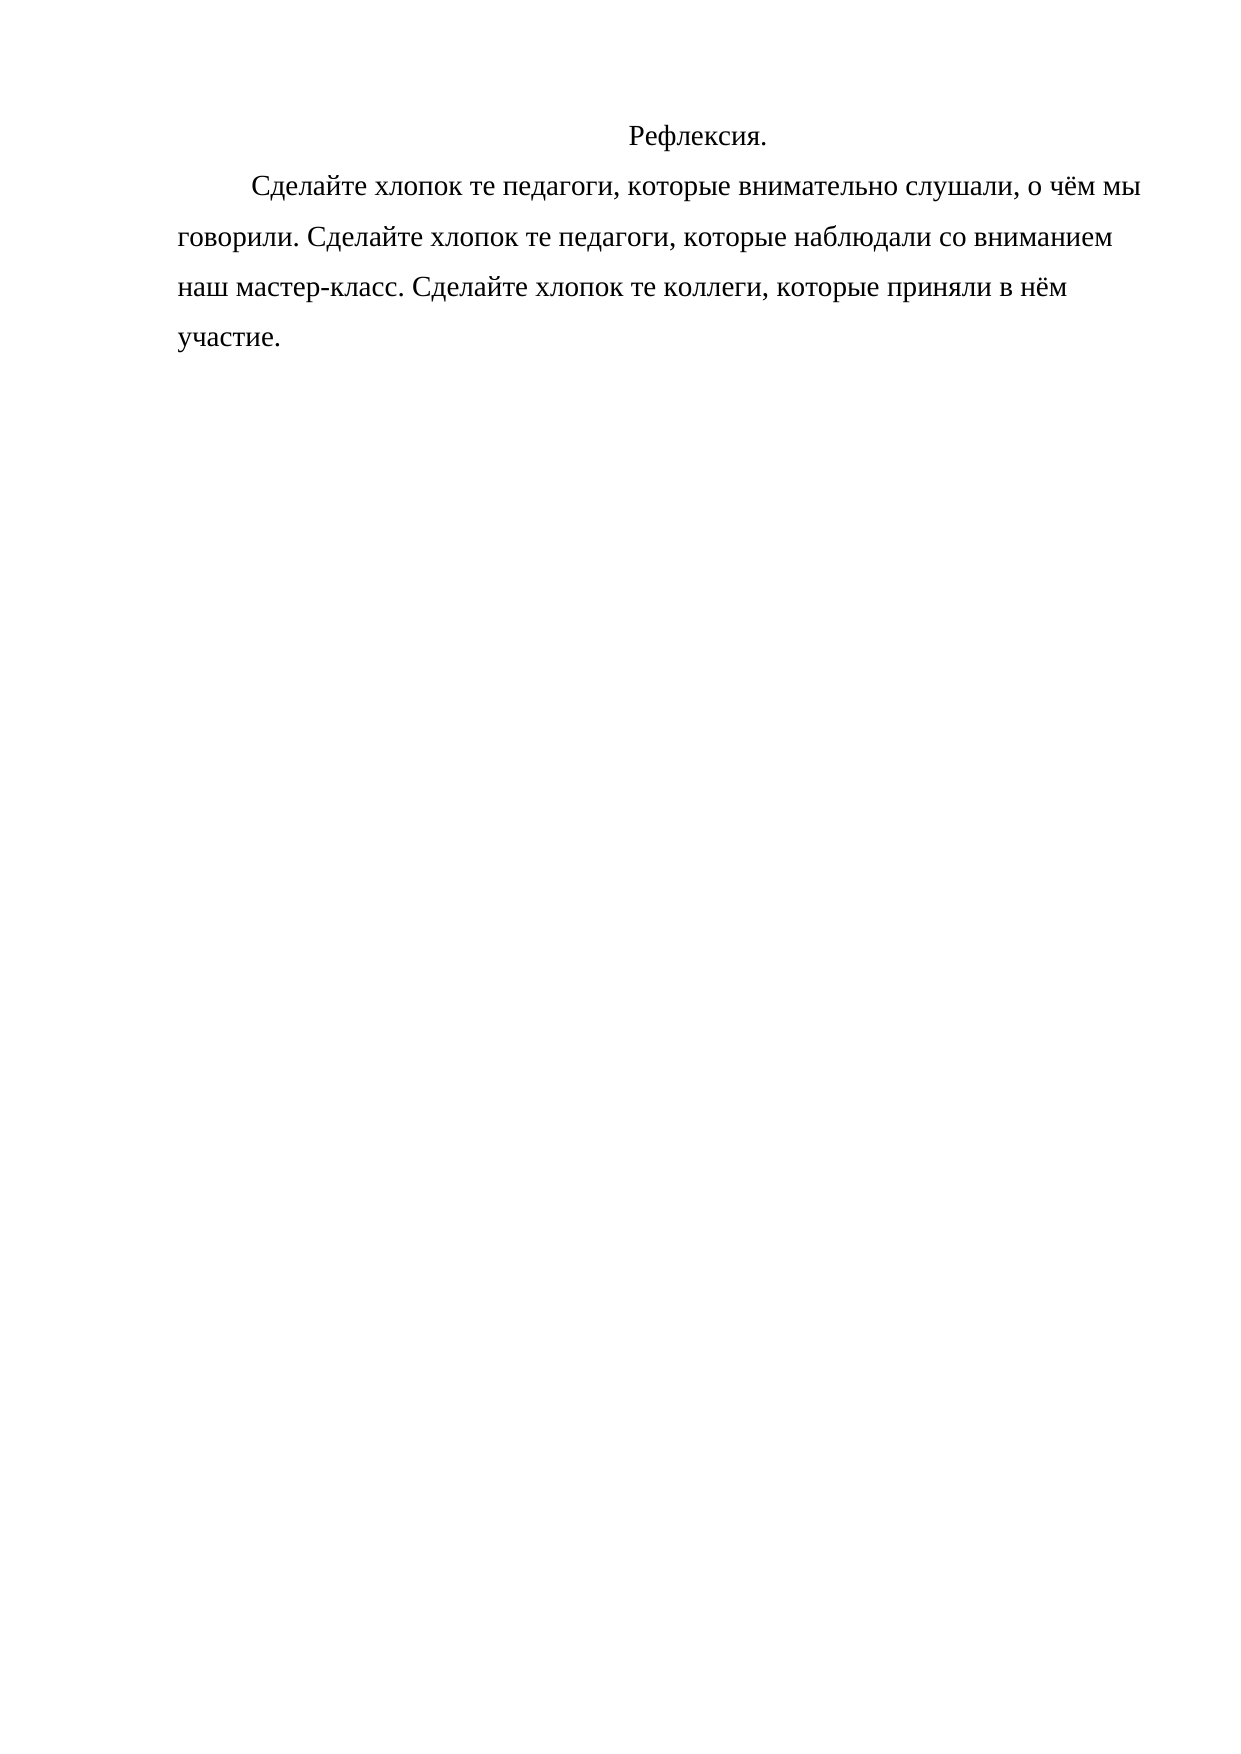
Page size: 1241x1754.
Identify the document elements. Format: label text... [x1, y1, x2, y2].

text Рефлексия. [177, 118, 1152, 152]
text Сделайте хлопок те педагоги, которые внимательно слушали, о чём мы говорили. Сделайте хлопок те педагоги, которые наблюдали со вниманием наш мастер-класс. Сделайте хлопок те коллеги, которые приняли в нём участие. [177, 168, 1152, 353]
